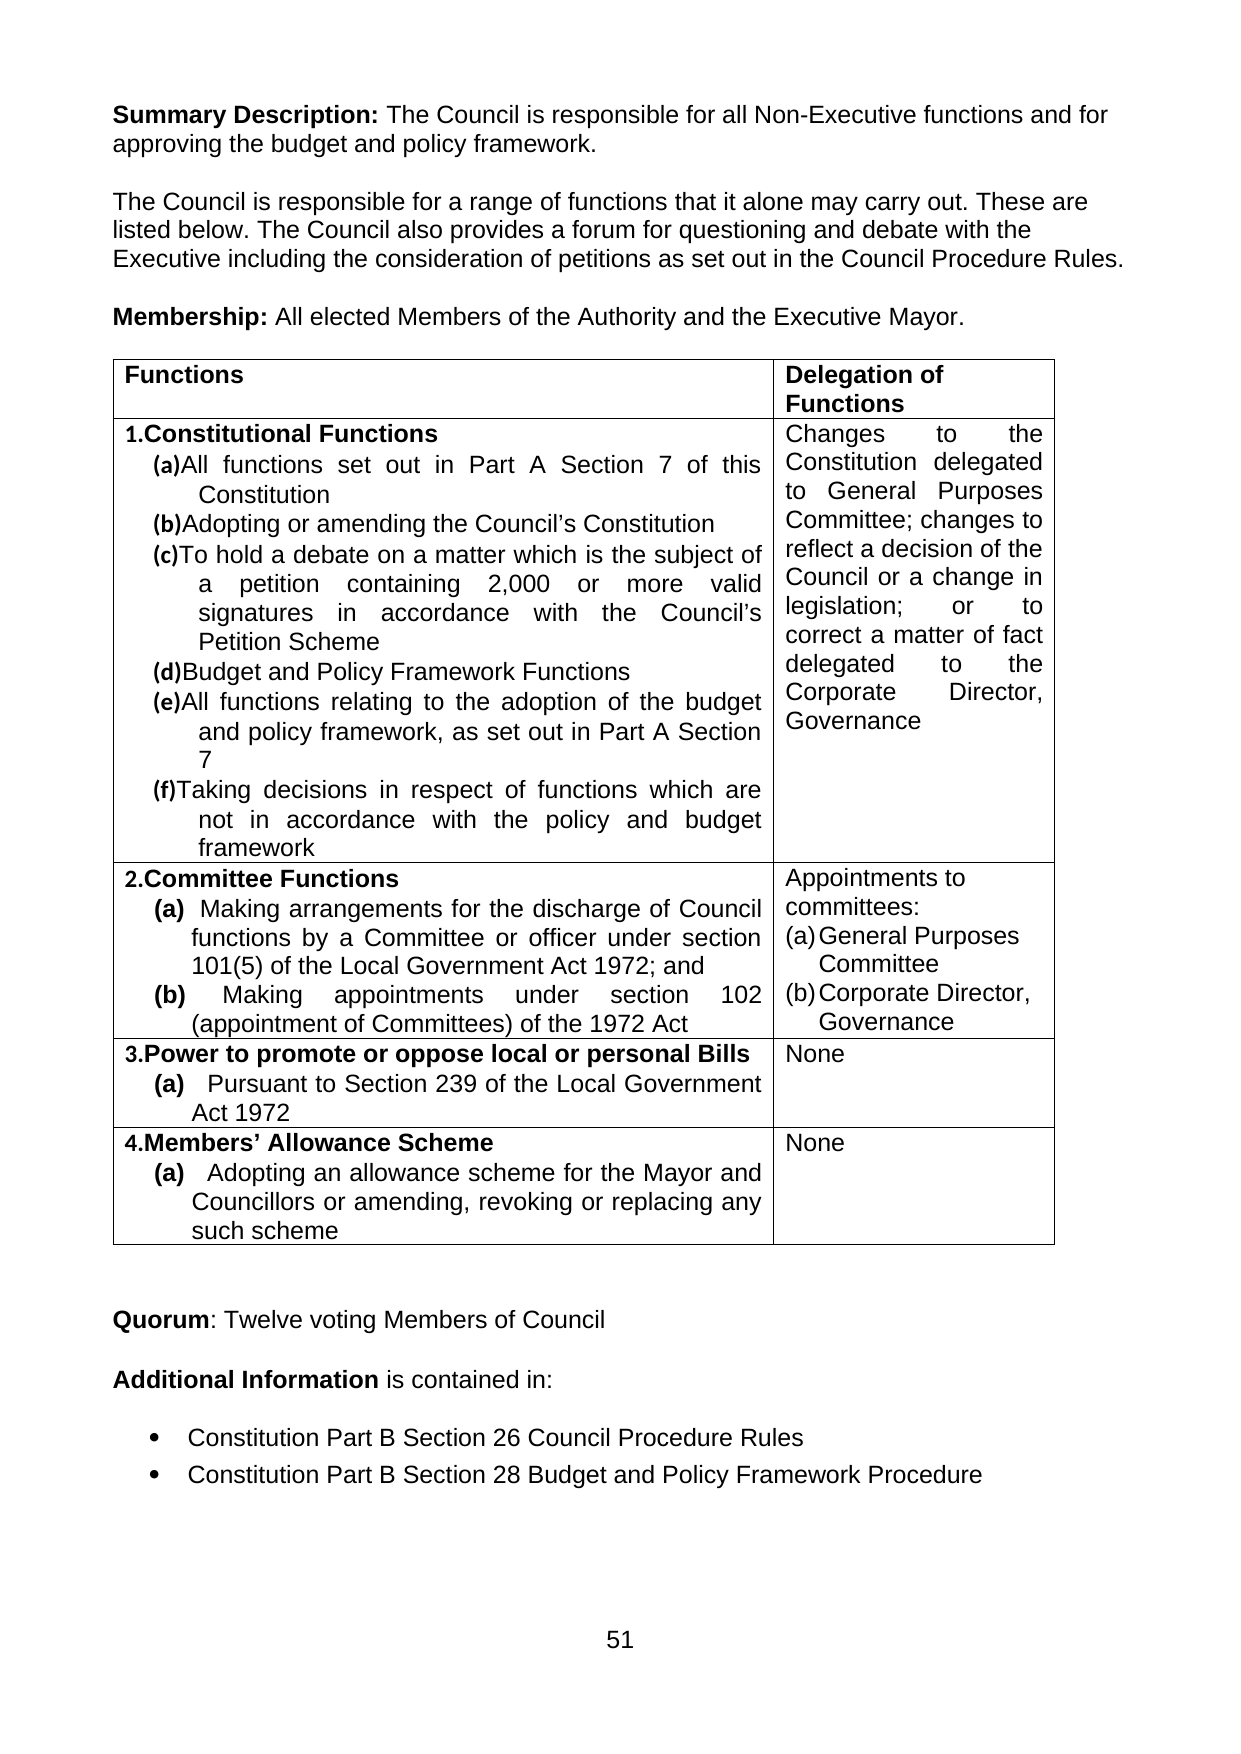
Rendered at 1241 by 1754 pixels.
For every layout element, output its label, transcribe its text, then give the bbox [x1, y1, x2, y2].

table_header Delegation of Functions [774, 360, 1054, 417]
text Summary Description: The Council is responsible for all Non-Executive functions and for approving the budget and policy framework. [112, 100, 1128, 158]
text Additional Information is contained in: [112, 1365, 1128, 1394]
list Constitution Part B Section 26 Council Procedure Rules [150, 1422, 1128, 1451]
table_cell Appointments to committees: General Purposes Committee Corporate Director, Governance [774, 863, 1054, 1037]
text The Council is responsible for a range of functions that it alone may carry out. These are listed below. The Council also provides a forum for questioning and debate with the Executive including the consideration of petitions as set out in the Council Procedure Rules. [112, 186, 1128, 273]
table_cell None [774, 1039, 1054, 1127]
table_cell None [774, 1128, 1054, 1244]
table_cell Members’ Allowance Scheme Adopting an allowance scheme for the Mayor and Councillors or amending, revoking or replacing any such scheme [114, 1128, 773, 1244]
table_cell Constitutional Functions All functions set out in Part A Section 7 of this Constitution Adopting or amending the Council’s Constitution To hold a debate on a matter which is the subject of a petition containing 2,000 or more valid signatures in accordance with the Council’s Petition Scheme Budget and Policy Framework Functions All functions relating to the adoption of the budget and policy framework, as set out in Part A Section 7 Taking decisions in respect of functions which are not in accordance with the policy and budget framework [114, 419, 773, 862]
text Membership: All elected Members of the Authority and the Executive Mayor. [112, 301, 1128, 330]
table_cell Committee Functions Making arrangements for the discharge of Council functions by a Committee or officer under section 101(5) of the Local Government Act 1972; and Making appointments under section 102 (appointment of Committees) of the 1972 Act [114, 863, 773, 1037]
table_cell Power to promote or oppose local or personal Bills Pursuant to Section 239 of the Local Government Act 1972 [114, 1039, 773, 1127]
table_cell Changes to the Constitution delegated to General Purposes Committee; changes to reflect a decision of the Council or a change in legislation; or to correct a matter of fact delegated to the Corporate Director, Governance [774, 419, 1054, 862]
list Constitution Part B Section 28 Budget and Policy Framework Procedure [150, 1460, 1128, 1488]
table_header Functions [114, 360, 773, 417]
text Quorum: Twelve voting Members of Council [112, 1305, 1128, 1334]
